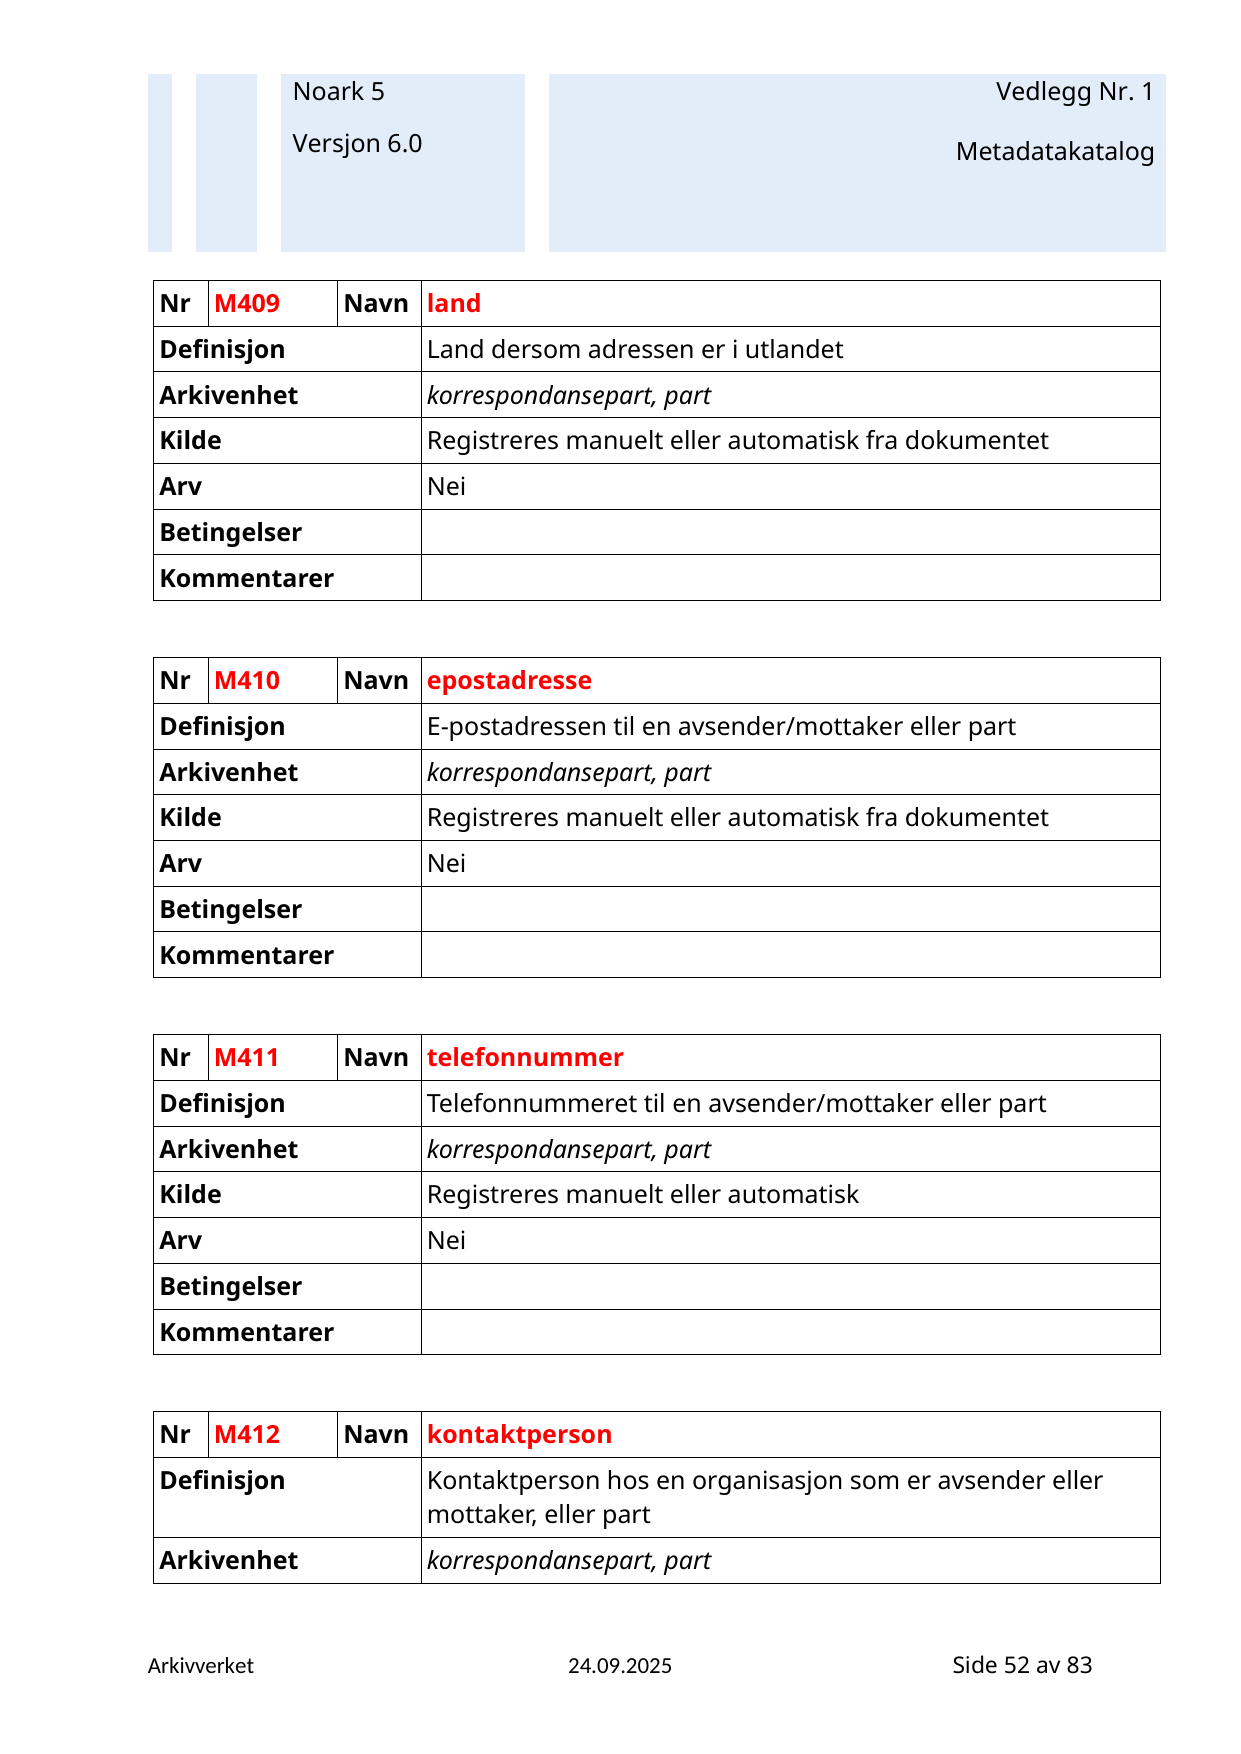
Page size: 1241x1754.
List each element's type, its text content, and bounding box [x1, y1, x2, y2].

table_header Nr [154, 1035, 208, 1080]
table_cell korrespondansepart, part [422, 1538, 1160, 1582]
table_header Navn [338, 1412, 421, 1457]
table_cell [422, 1264, 1160, 1308]
table_cell korrespondansepart, part [422, 750, 1160, 794]
table_cell Kommentarer [154, 555, 421, 600]
table_cell Definisjon [154, 327, 421, 371]
table_cell Kontaktperson hos en organisasjon som er avsender eller mottaker, eller part [422, 1458, 1160, 1537]
table_header M409 [209, 281, 337, 326]
table_header telefonnummer [422, 1035, 1160, 1080]
table_cell Arkivenhet [154, 372, 421, 417]
table_cell [422, 932, 1160, 977]
table_cell Kilde [154, 418, 421, 463]
table_header epostadresse [422, 658, 1160, 703]
table_cell korrespondansepart, part [422, 1127, 1160, 1171]
table_cell Arkivenhet [154, 1538, 421, 1582]
table_cell Registreres manuelt eller automatisk fra dokumentet [422, 795, 1160, 840]
table_header Nr [154, 1412, 208, 1457]
table_header Nr [154, 281, 208, 326]
table_header land [422, 281, 1160, 326]
table_cell [422, 887, 1160, 931]
table_header Navn [338, 658, 421, 703]
table_cell Betingelser [154, 1264, 421, 1308]
table_header M410 [209, 658, 337, 703]
table_header Nr [154, 658, 208, 703]
table_cell Arv [154, 464, 421, 508]
table_header M412 [209, 1412, 337, 1457]
table_cell [422, 510, 1160, 554]
table_header M411 [209, 1035, 337, 1080]
table_cell Betingelser [154, 887, 421, 931]
table_cell Kilde [154, 795, 421, 840]
table_cell [422, 555, 1160, 600]
table_header Navn [338, 1035, 421, 1080]
table_cell Nei [422, 1218, 1160, 1263]
table_cell Definisjon [154, 704, 421, 748]
table_cell Definisjon [154, 1458, 421, 1537]
table_header kontaktperson [422, 1412, 1160, 1457]
table_cell Nei [422, 841, 1160, 886]
table_cell Nei [422, 464, 1160, 508]
table_cell korrespondansepart, part [422, 372, 1160, 417]
table_cell Telefonnummeret til en avsender/mottaker eller part [422, 1081, 1160, 1126]
table_cell Betingelser [154, 510, 421, 554]
table_cell Arkivenhet [154, 750, 421, 794]
table_cell Land dersom adressen er i utlandet [422, 327, 1160, 371]
table_cell Kommentarer [154, 1310, 421, 1354]
table_cell [422, 1310, 1160, 1354]
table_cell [422, 418, 1160, 463]
table_cell Definisjon [154, 1081, 421, 1126]
table_cell E-postadressen til en avsender/mottaker eller part [422, 704, 1160, 748]
table_header Navn [338, 281, 421, 326]
table_cell Arv [154, 1218, 421, 1263]
table_cell Arv [154, 841, 421, 886]
table_cell Kommentarer [154, 932, 421, 977]
table_cell Arkivenhet [154, 1127, 421, 1171]
table_cell Kilde [154, 1172, 421, 1217]
table_cell Registreres manuelt eller automatisk [422, 1172, 1160, 1217]
